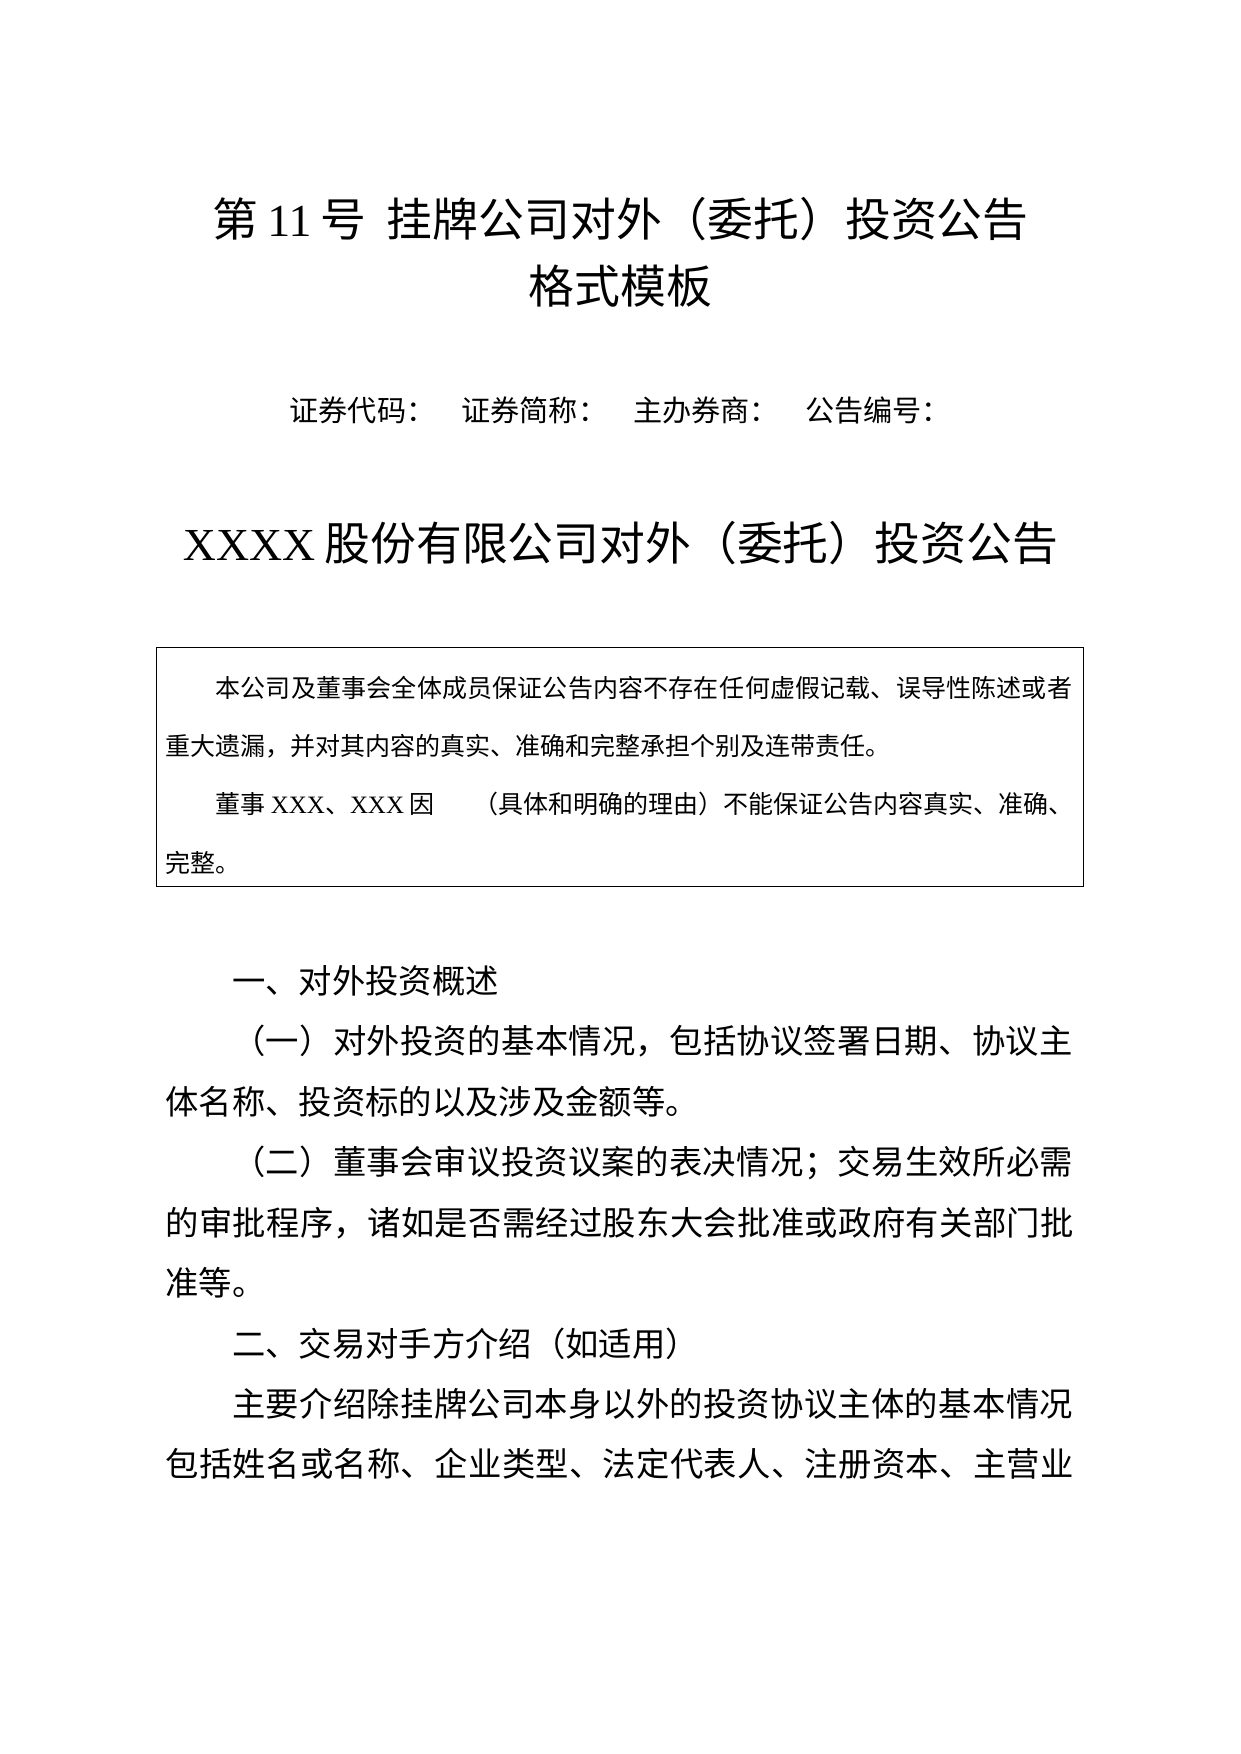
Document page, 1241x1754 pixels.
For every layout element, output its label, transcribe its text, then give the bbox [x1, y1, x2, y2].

text 本公司及董事会全体成员保证公告内容不存在任何虚假记载、误导性陈述或者重大遗漏，并对其内容的真实、准确和完整承担个别及连带责任。 [157, 648, 1083, 764]
text （一）对外投资的基本情况，包括协议签署日期、协议主体名称、投资标的以及涉及金额等。 [165, 1006, 1075, 1126]
text 二、交易对手方介绍（如适用） [165, 1308, 1075, 1368]
subtitle 第11号 挂牌公司对外（委托）投资公告 [165, 183, 1075, 250]
text （二）董事会审议投资议案的表决情况；交易生效所必需的审批程序，诸如是否需经过股东大会批准或政府有关部门批准等。 [165, 1126, 1075, 1308]
subtitle 格式模板 [165, 250, 1075, 316]
text 一、对外投资概述 [165, 945, 1075, 1006]
text XXXX股份有限公司对外（委托）投资公告 [165, 491, 1075, 589]
text 董事XXX、XXX因 （具体和明确的理由）不能保证公告内容真实、准确、完整。 [157, 764, 1083, 886]
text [165, 1368, 1075, 1489]
text 证券代码： 证券简称： 主办券商： 公告编号： [165, 375, 1075, 433]
